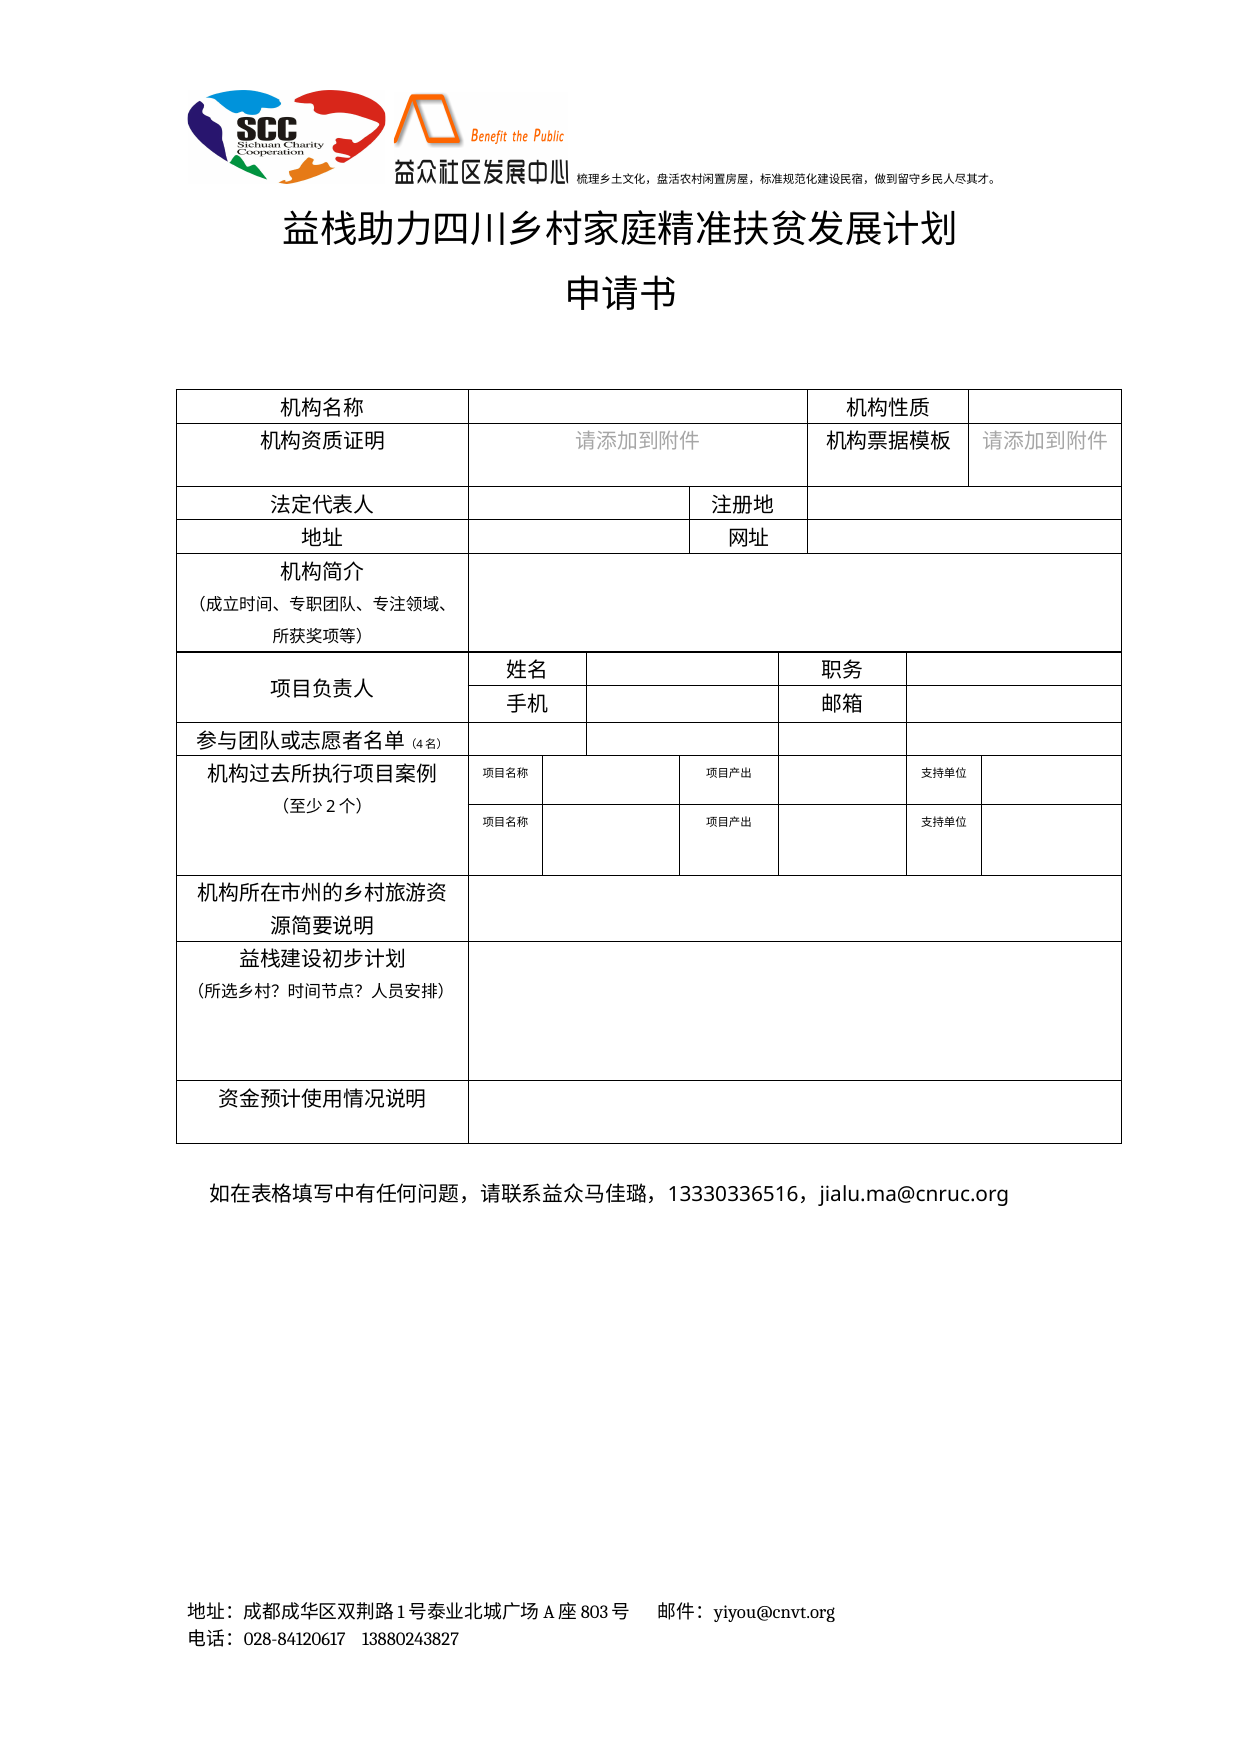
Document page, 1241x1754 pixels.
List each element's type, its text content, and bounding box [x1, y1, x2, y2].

table_cell [587, 686, 778, 722]
table_header [969, 390, 1121, 422]
table_cell 手机 [469, 686, 586, 722]
table_cell [779, 723, 906, 755]
table_cell 机构票据模板 [808, 424, 968, 486]
table_cell 项目产出 [680, 756, 778, 804]
table_cell 支持单位 [907, 805, 981, 874]
table_header 机构性质 [808, 390, 968, 422]
table_cell [808, 520, 1121, 553]
table_cell [779, 756, 906, 804]
table_cell [982, 756, 1121, 804]
table_cell [808, 487, 1121, 519]
text 申请书 [187, 259, 1053, 324]
table_cell [587, 723, 778, 755]
table_cell 资金预计使用情况说明 [177, 1081, 468, 1143]
table_cell [469, 723, 586, 755]
table_cell 请添加到附件 [469, 424, 807, 486]
table_cell 注册地 [690, 487, 807, 519]
table_cell 项目负责人 [177, 653, 468, 722]
table_cell 项目产出 [680, 805, 778, 874]
table_cell [543, 756, 679, 804]
table_cell [469, 1081, 1121, 1143]
table_cell 网址 [690, 520, 807, 553]
table_cell 姓名 [469, 653, 586, 685]
table_cell [469, 487, 689, 519]
table_cell 项目名称 [469, 805, 542, 874]
table_cell [907, 686, 1121, 722]
table_cell [982, 805, 1121, 874]
table_cell 职务 [779, 653, 906, 685]
text 如在表格填写中有任何问题，请联系益众马佳璐，13330336516，jialu.ma@cnruc.org [187, 1176, 1053, 1209]
table_cell [469, 942, 1121, 1080]
table_cell [469, 520, 689, 553]
table_header [469, 390, 807, 422]
table_header 机构名称 [177, 390, 468, 422]
table_cell [587, 653, 778, 685]
table_cell 益栈建设初步计划 （所选乡村？时间节点？人员安排） [177, 942, 468, 1080]
table_cell [907, 653, 1121, 685]
picture [187, 90, 386, 184]
table_cell 支持单位 [907, 756, 981, 804]
table_cell 参与团队或志愿者名单（4名） [177, 723, 468, 755]
table_cell 机构所在市州的乡村旅游资源简要说明 [177, 876, 468, 941]
table_cell [469, 876, 1121, 941]
table_cell 机构资质证明 [177, 424, 468, 486]
table_cell 机构简介 （成立时间、专职团队、专注领域、所获奖项等） [177, 554, 468, 651]
text 益栈助力四川乡村家庭精准扶贫发展计划 [187, 194, 1053, 259]
table_cell 机构过去所执行项目案例 （至少2个） [177, 756, 468, 874]
table_cell 项目名称 [469, 756, 542, 804]
table_cell [543, 805, 679, 874]
picture [393, 92, 569, 184]
table_cell 地址 [177, 520, 468, 553]
table_cell 邮箱 [779, 686, 906, 722]
table_cell 法定代表人 [177, 487, 468, 519]
table_cell [469, 554, 1121, 651]
table_cell [779, 805, 906, 874]
table_cell [907, 723, 1121, 755]
table_cell 请添加到附件 [969, 424, 1121, 486]
